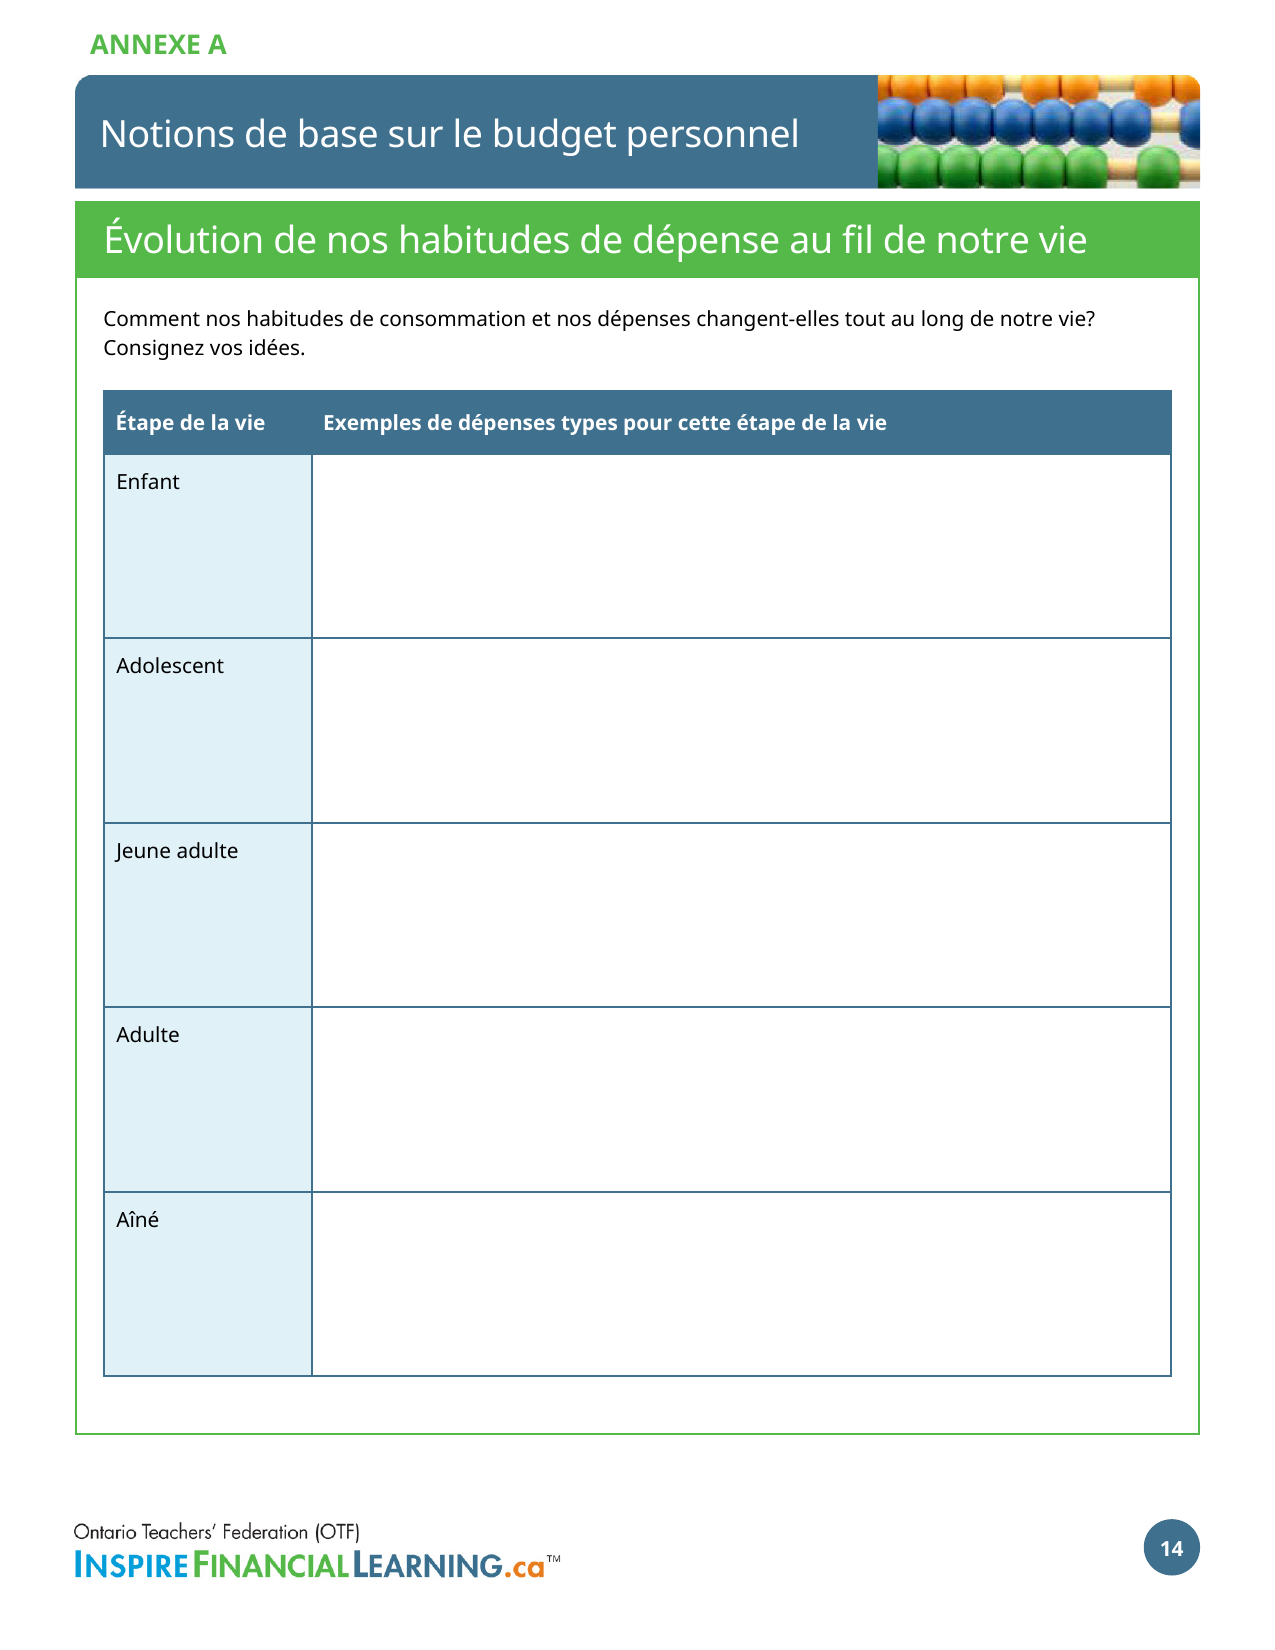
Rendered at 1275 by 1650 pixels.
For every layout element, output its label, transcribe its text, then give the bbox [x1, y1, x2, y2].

table_header Évolution de nos habitudes de dépense au fil de notre vie [77, 203, 1198, 276]
table_cell Comment nos habitudes de consommation et nos dépenses changent-elles tout au long de notre vie? Consignez vos idées. [77, 278, 1198, 1433]
picture [73, 1521, 561, 1586]
picture [75, 75, 1200, 189]
